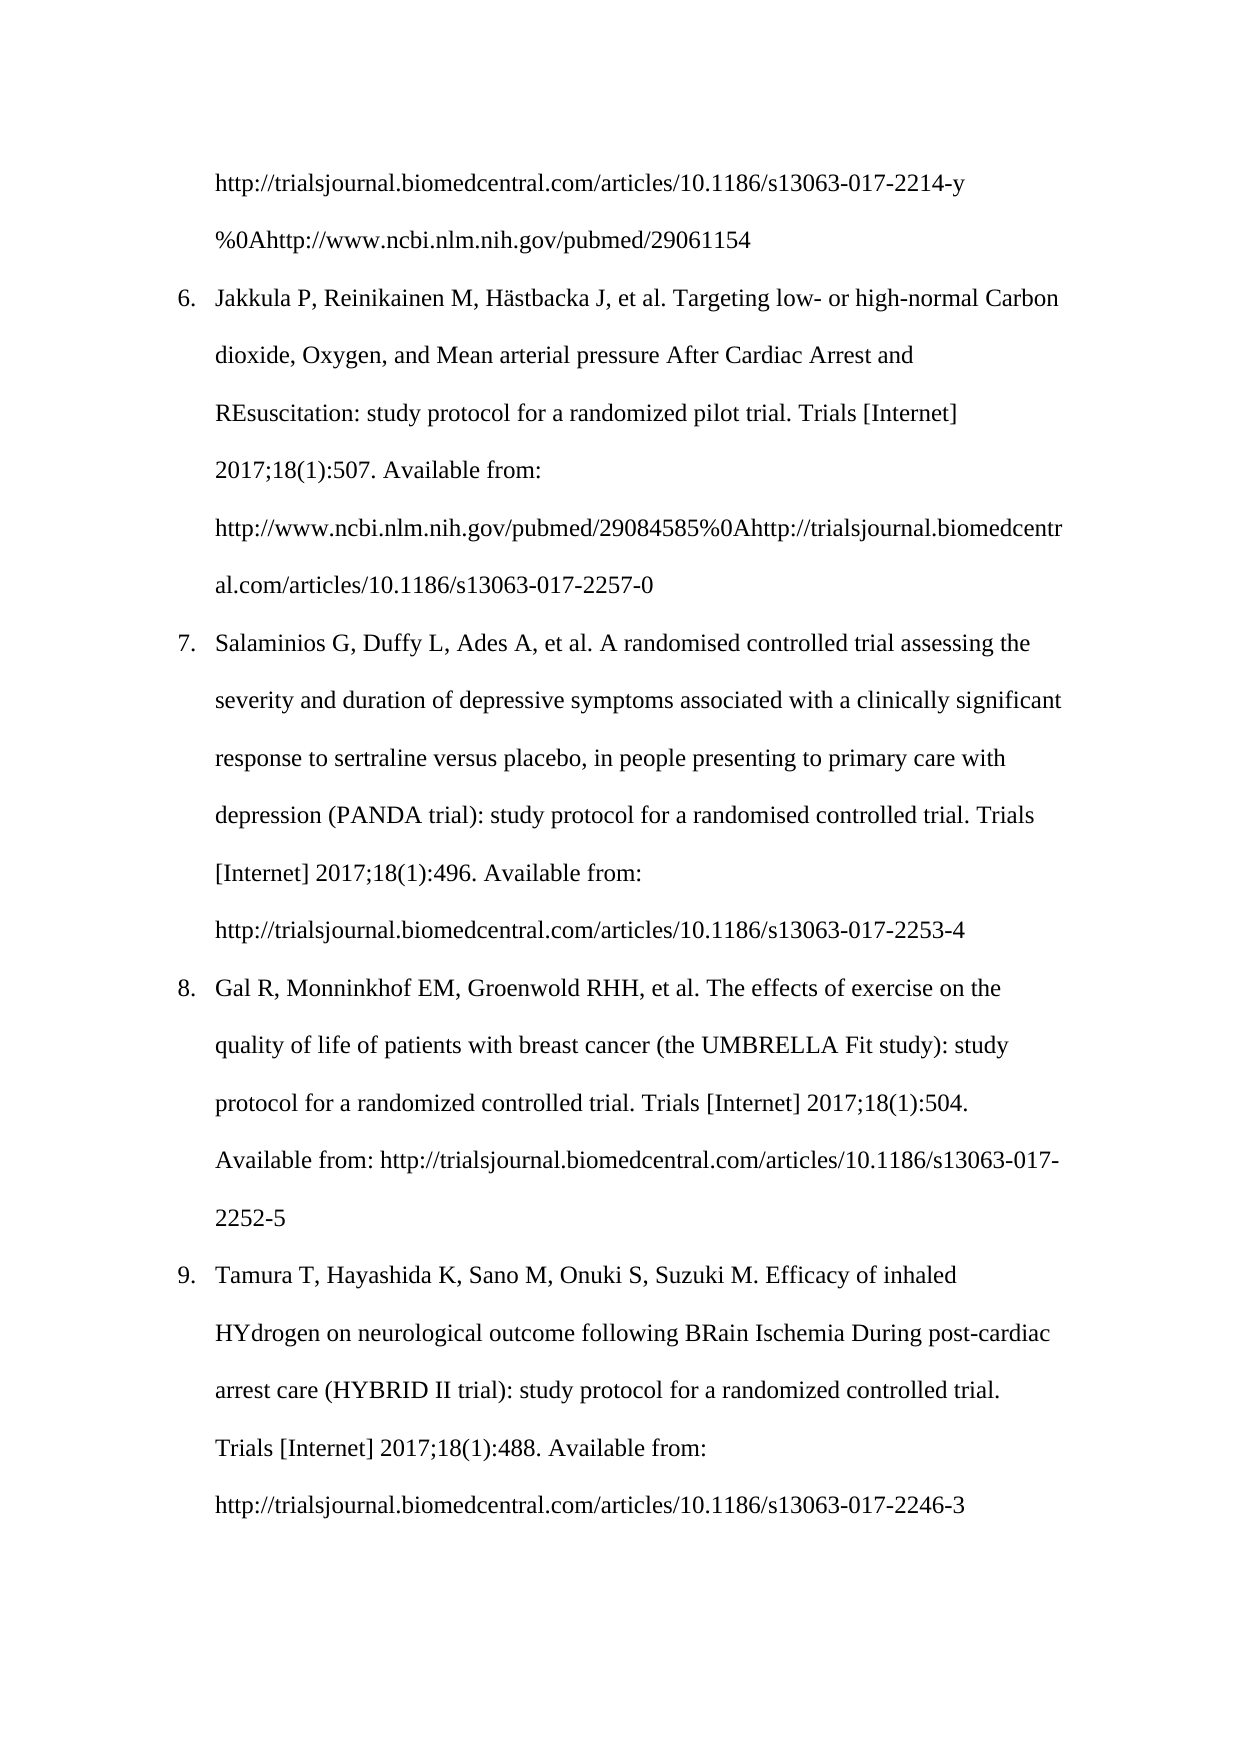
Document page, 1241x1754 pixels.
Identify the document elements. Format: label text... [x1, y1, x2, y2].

list Jakkula P, Reinikainen M, Hästbacka J, et al. Targeting low- or high-normal Carbon dioxide, Oxygen, and Mean arterial pressure After Cardiac Arrest and REsuscitation: study protocol for a randomized pilot trial. Trials [Internet] 2017;18(1):507. Available from: http://www.ncbi.nlm.nih.gov/pubmed/29084585%0Ahttp://trialsjournal.biomedcentral.com/articles/10.1186/s13063-017-2257-0 [177, 283, 1063, 599]
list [177, 168, 1063, 254]
list Gal R, Monninkhof EM, Groenwold RHH, et al. The effects of exercise on the quality of life of patients with breast cancer (the UMBRELLA Fit study): study protocol for a randomized controlled trial. Trials [Internet] 2017;18(1):504. Available from: http://trialsjournal.biomedcentral.com/articles/10.1186/s13063-017-2252-5 [177, 973, 1063, 1232]
list Salaminios G, Duffy L, Ades A, et al. A randomised controlled trial assessing the severity and duration of depressive symptoms associated with a clinically significant response to sertraline versus placebo, in people presenting to primary care with depression (PANDA trial): study protocol for a randomised controlled trial. Trials [Internet] 2017;18(1):496. Available from: http://trialsjournal.biomedcentral.com/articles/10.1186/s13063-017-2253-4 [177, 628, 1063, 944]
list Tamura T, Hayashida K, Sano M, Onuki S, Suzuki M. Efficacy of inhaled HYdrogen on neurological outcome following BRain Ischemia During post-cardiac arrest care (HYBRID II trial): study protocol for a randomized controlled trial. Trials [Internet] 2017;18(1):488. Available from: http://trialsjournal.biomedcentral.com/articles/10.1186/s13063-017-2246-3 [177, 1260, 1063, 1519]
